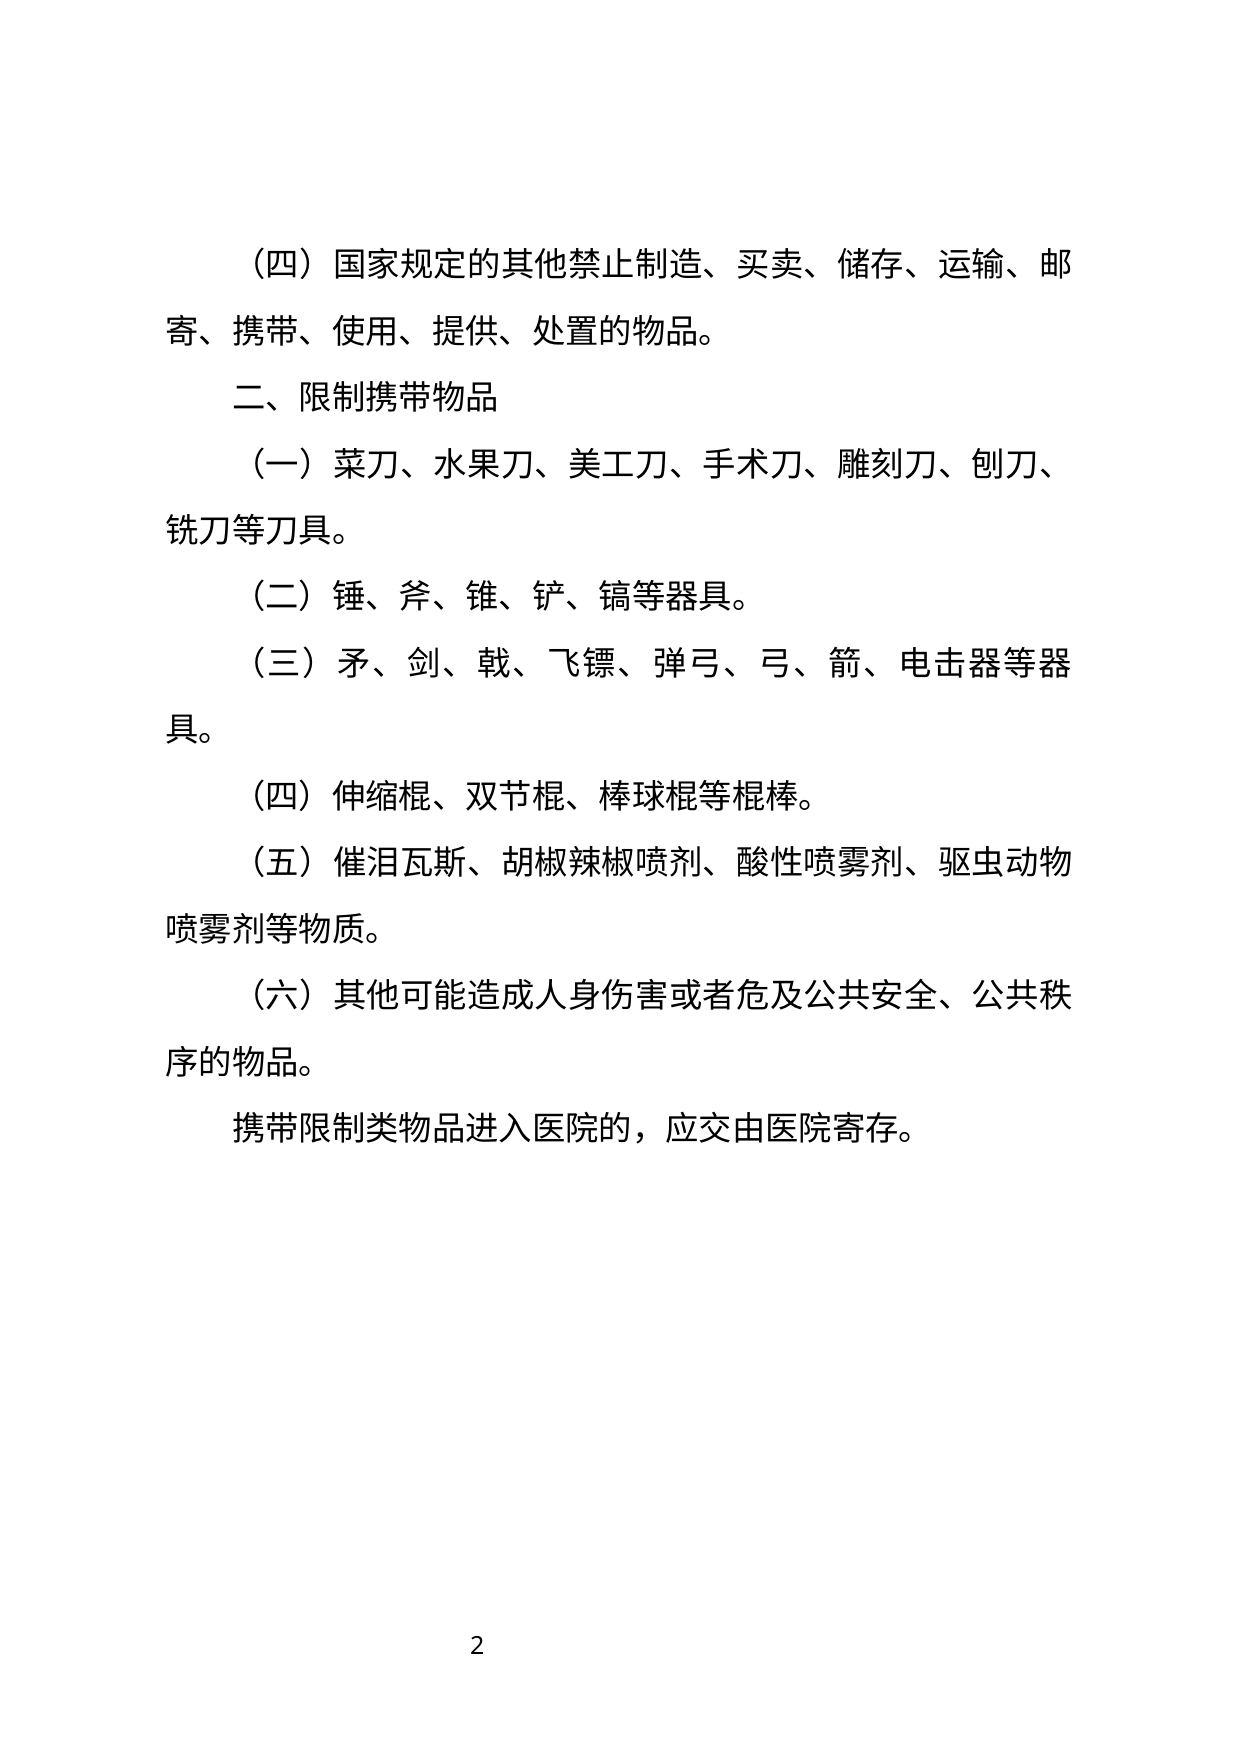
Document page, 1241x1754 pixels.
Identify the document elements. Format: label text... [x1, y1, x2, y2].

text （二）锤、斧、锥、铲、镐等器具。 [165, 561, 1075, 628]
text （四）伸缩棍、双节棍、棒球棍等棍棒。 [165, 761, 1075, 827]
text （四）国家规定的其他禁止制造、买卖、储存、运输、邮寄、携带、使用、提供、处置的物品。 [165, 229, 1075, 362]
text 二、限制携带物品 [165, 362, 1075, 428]
text （三）矛、剑、戟、飞镖、弹弓、弓、箭、电击器等器具。 [165, 628, 1075, 761]
text （五）催泪瓦斯、胡椒辣椒喷剂、酸性喷雾剂、驱虫动物喷雾剂等物质。 [165, 827, 1075, 960]
text 携带限制类物品进入医院的，应交由医院寄存。 [165, 1093, 1075, 1159]
text （六）其他可能造成人身伤害或者危及公共安全、公共秩序的物品。 [165, 960, 1075, 1093]
text （一）菜刀、水果刀、美工刀、手术刀、雕刻刀、刨刀、铣刀等刀具。 [165, 428, 1075, 561]
